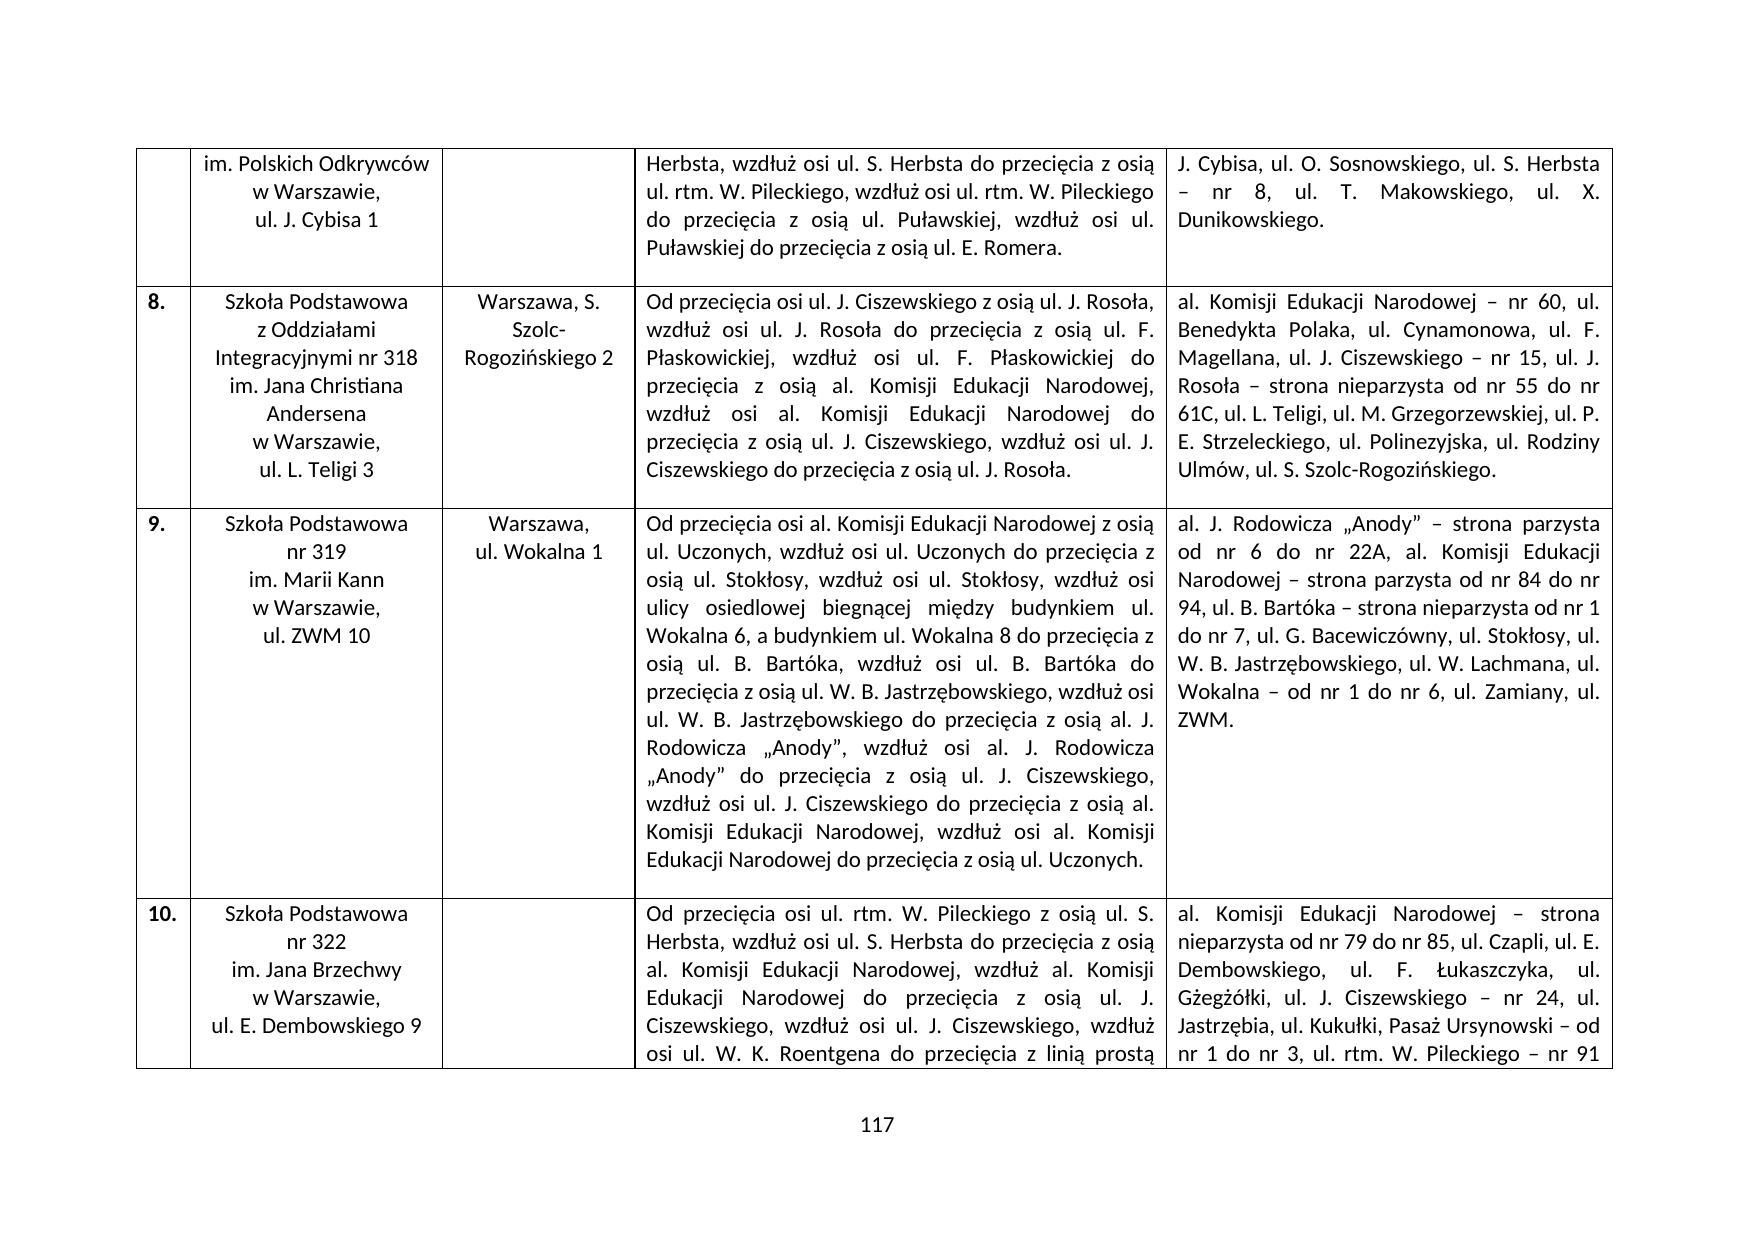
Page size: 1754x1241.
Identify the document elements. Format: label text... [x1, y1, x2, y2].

table_cell Warszawa, S. Szolc-Rogozińskiego 2 [443, 287, 634, 508]
table_cell Szkoła Podstawowa nr 319 im. Marii Kann w Warszawie, ul. ZWM 10 [191, 509, 442, 898]
table_cell [137, 509, 190, 898]
table_cell [443, 899, 634, 1067]
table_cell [191, 899, 442, 1067]
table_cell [636, 899, 1166, 1067]
table_cell Od przecięcia osi al. Komisji Edukacji Narodowej z osią ul. Uczonych, wzdłuż osi ul. Uczonych do przecięcia z osią ul. Stokłosy, wzdłuż osi ul. Stokłosy, wzdłuż osi ulicy osiedlowej biegnącej między budynkiem ul. Wokalna 6, a budynkiem ul. Wokalna 8 do przecięcia z osią ul. B. Bartóka, wzdłuż osi ul. B. Bartóka do przecięcia z osią ul. W. B. Jastrzębowskiego, wzdłuż osi ul. W. B. Jastrzębowskiego do przecięcia z osią al. J. Rodowicza „Anody”, wzdłuż osi al. J. Rodowicza „Anody” do przecięcia z osią ul. J. Ciszewskiego, wzdłuż osi ul. J. Ciszewskiego do przecięcia z osią al. Komisji Edukacji Narodowej, wzdłuż osi al. Komisji Edukacji Narodowej do przecięcia z osią ul. Uczonych. [636, 509, 1166, 898]
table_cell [1167, 149, 1612, 286]
table_cell Szkoła Podstawowa z Oddziałami Integracyjnymi nr 318 im. Jana Christiana Andersena w Warszawie, ul. L. Teligi 3 [191, 287, 442, 508]
table_cell al. Komisji Edukacji Narodowej – nr 60, ul. Benedykta Polaka, ul. Cynamonowa, ul. F. Magellana, ul. J. Ciszewskiego – nr 15, ul. J. Rosoła – strona nieparzysta od nr 55 do nr 61C, ul. L. Teligi, ul. M. Grzegorzewskiej, ul. P. E. Strzeleckiego, ul. Polinezyjska, ul. Rodziny Ulmów, ul. S. Szolc-Rogozińskiego. [1167, 287, 1612, 508]
table_cell [137, 149, 190, 286]
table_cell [1167, 899, 1612, 1067]
table_cell [137, 899, 190, 1067]
table_cell [443, 149, 634, 286]
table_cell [191, 149, 442, 286]
table_cell al. J. Rodowicza „Anody” – strona parzysta od nr 6 do nr 22A, al. Komisji Edukacji Narodowej – strona parzysta od nr 84 do nr 94, ul. B. Bartóka – strona nieparzysta od nr 1 do nr 7, ul. G. Bacewiczówny, ul. Stokłosy, ul. W. B. Jastrzębowskiego, ul. W. Lachmana, ul. Wokalna – od nr 1 do nr 6, ul. Zamiany, ul. ZWM. [1167, 509, 1612, 898]
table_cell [636, 149, 1166, 286]
table_cell Warszawa, ul. Wokalna 1 [443, 509, 634, 898]
table_cell Od przecięcia osi ul. J. Ciszewskiego z osią ul. J. Rosoła, wzdłuż osi ul. J. Rosoła do przecięcia z osią ul. F. Płaskowickiej, wzdłuż osi ul. F. Płaskowickiej do przecięcia z osią al. Komisji Edukacji Narodowej, wzdłuż osi al. Komisji Edukacji Narodowej do przecięcia z osią ul. J. Ciszewskiego, wzdłuż osi ul. J. Ciszewskiego do przecięcia z osią ul. J. Rosoła. [636, 287, 1166, 508]
table_cell [137, 287, 190, 508]
